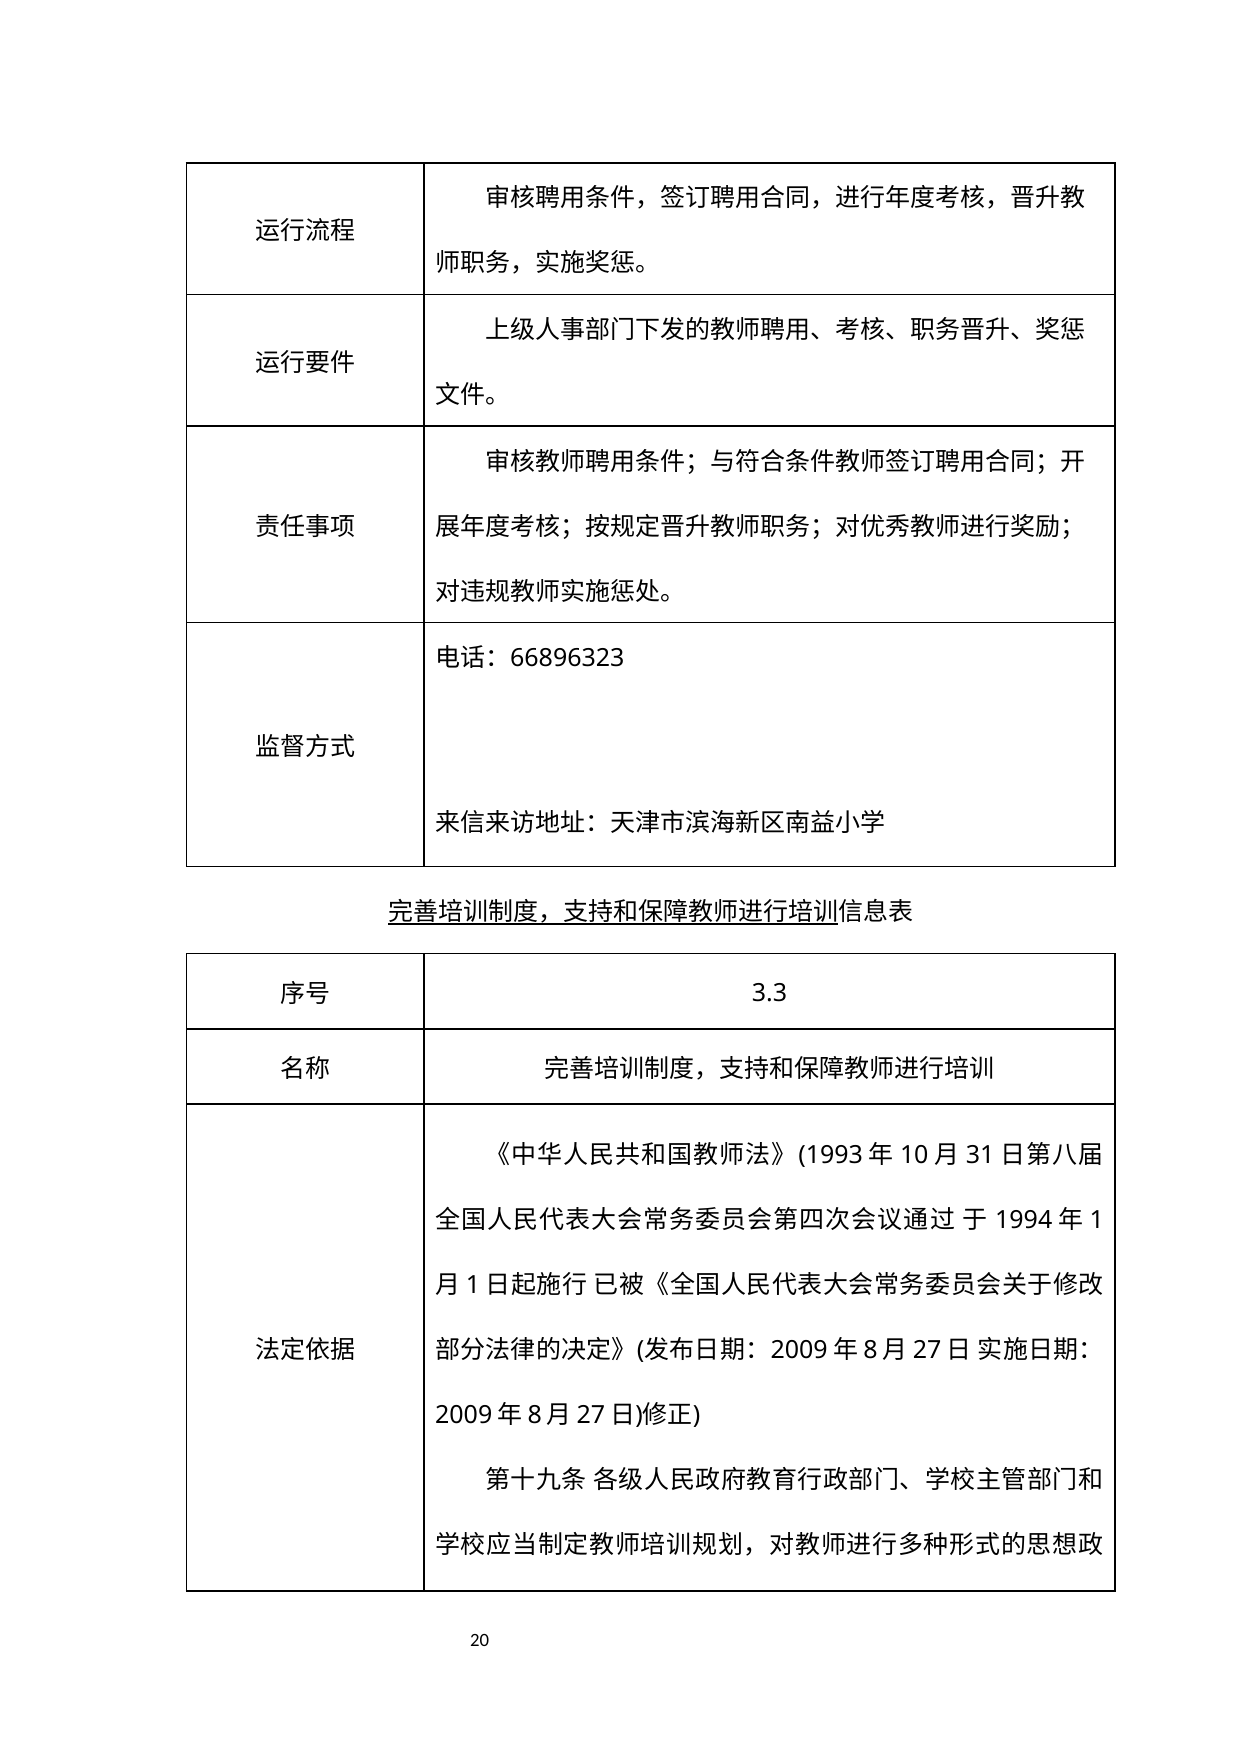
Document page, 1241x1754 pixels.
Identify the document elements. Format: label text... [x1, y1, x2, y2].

table_cell 运行要件 [187, 295, 423, 425]
table_cell 电话：66896323 来信来访地址：天津市滨海新区南益小学 [425, 623, 1114, 866]
table_cell 审核教师聘用条件；与符合条件教师签订聘用合同；开展年度考核；按规定晋升教师职务；对优秀教师进行奖励；对违规教师实施惩处。 [425, 427, 1114, 622]
table_cell 完善培训制度，支持和保障教师进行培训 [425, 1030, 1114, 1103]
table_cell 监督方式 [187, 623, 423, 866]
table_cell 运行流程 [187, 164, 423, 293]
table_cell 上级人事部门下发的教师聘用、考核、职务晋升、奖惩文件。 [425, 295, 1114, 425]
table_cell 审核聘用条件，签订聘用合同，进行年度考核，晋升教师职务，实施奖惩。 [425, 164, 1114, 293]
table_cell 法定依据 [187, 1105, 423, 1590]
table_cell 完善培训制度，支持和保障教师进行培训信息表 [186, 867, 1115, 953]
table_cell 责任事项 [187, 427, 423, 622]
table_cell 序号 [187, 954, 423, 1028]
table_cell 名称 [187, 1030, 423, 1103]
table_cell 3.3 [425, 954, 1114, 1028]
